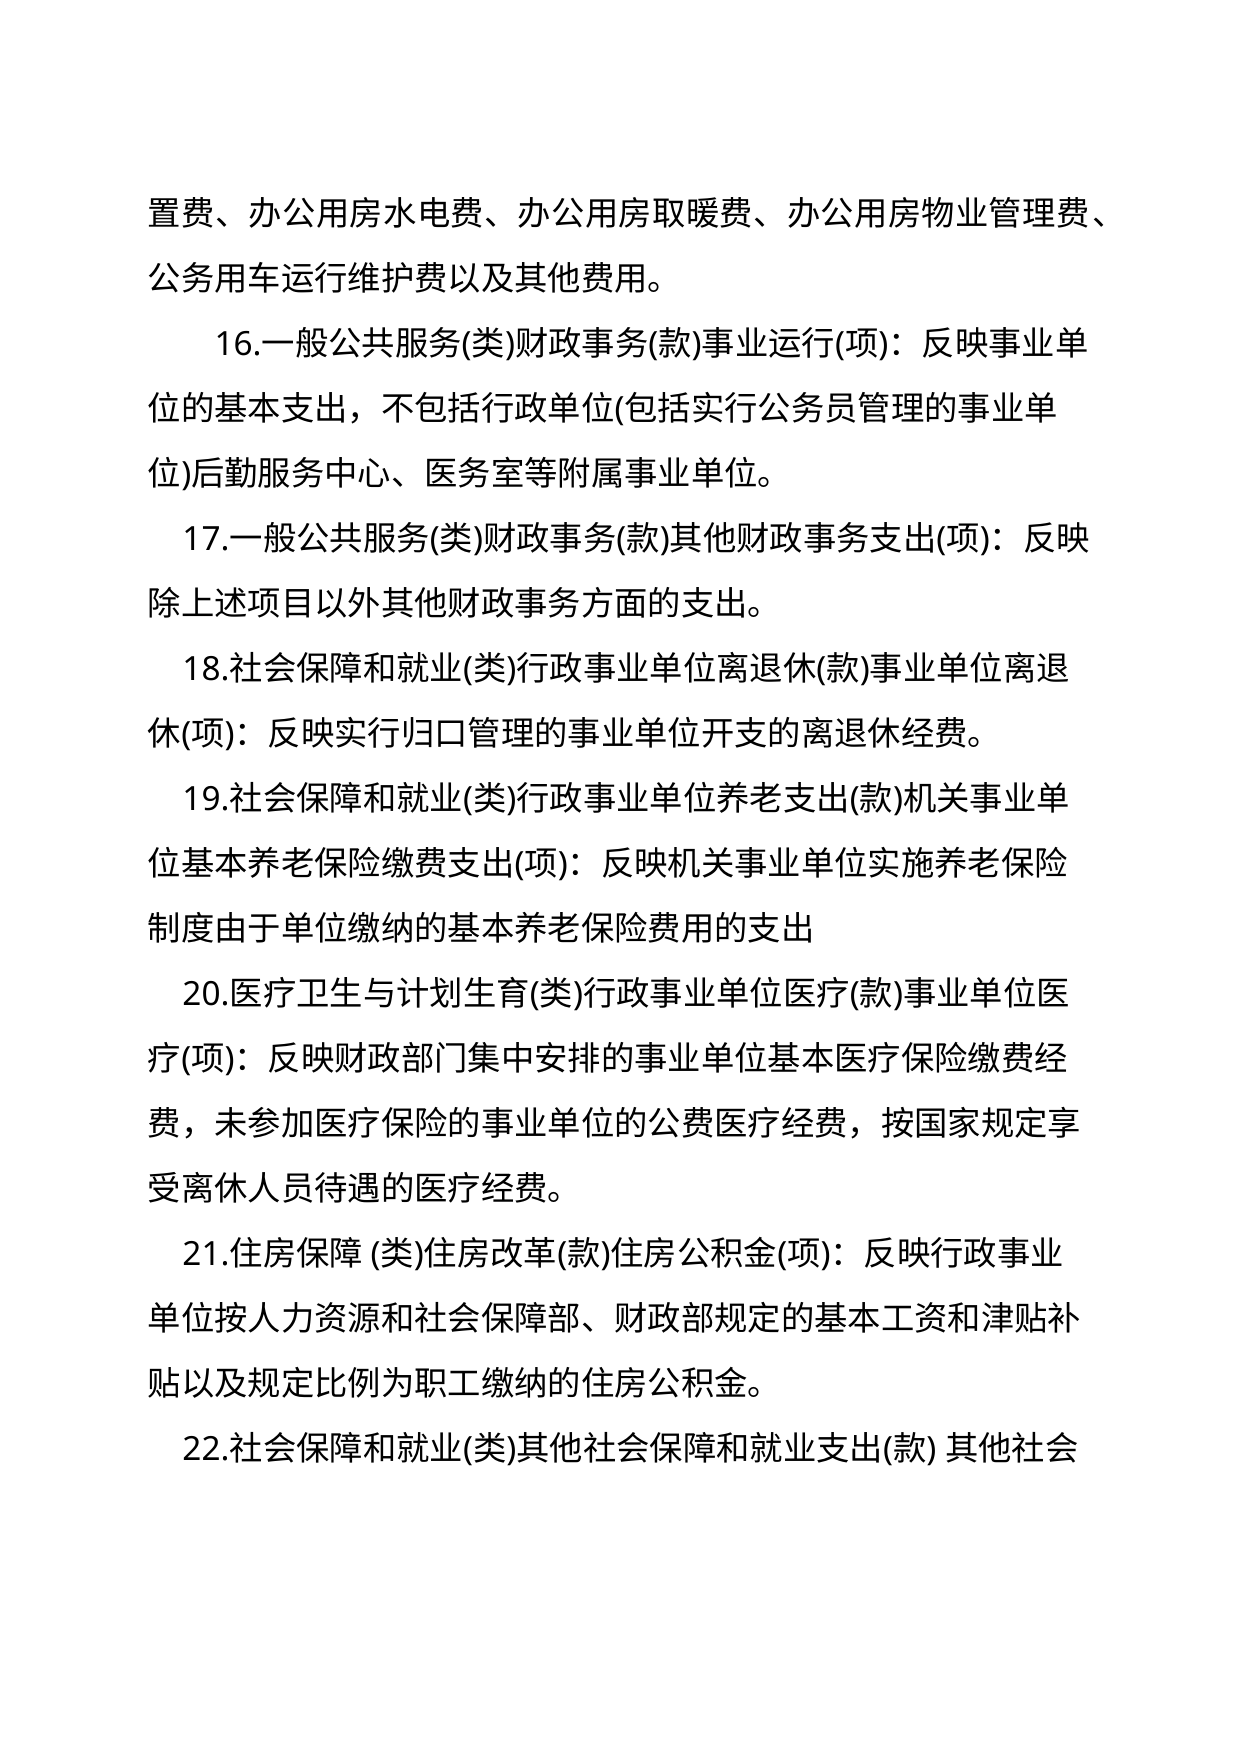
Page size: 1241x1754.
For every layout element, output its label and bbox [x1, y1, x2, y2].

text [148, 308, 1092, 1478]
text [148, 178, 1092, 308]
